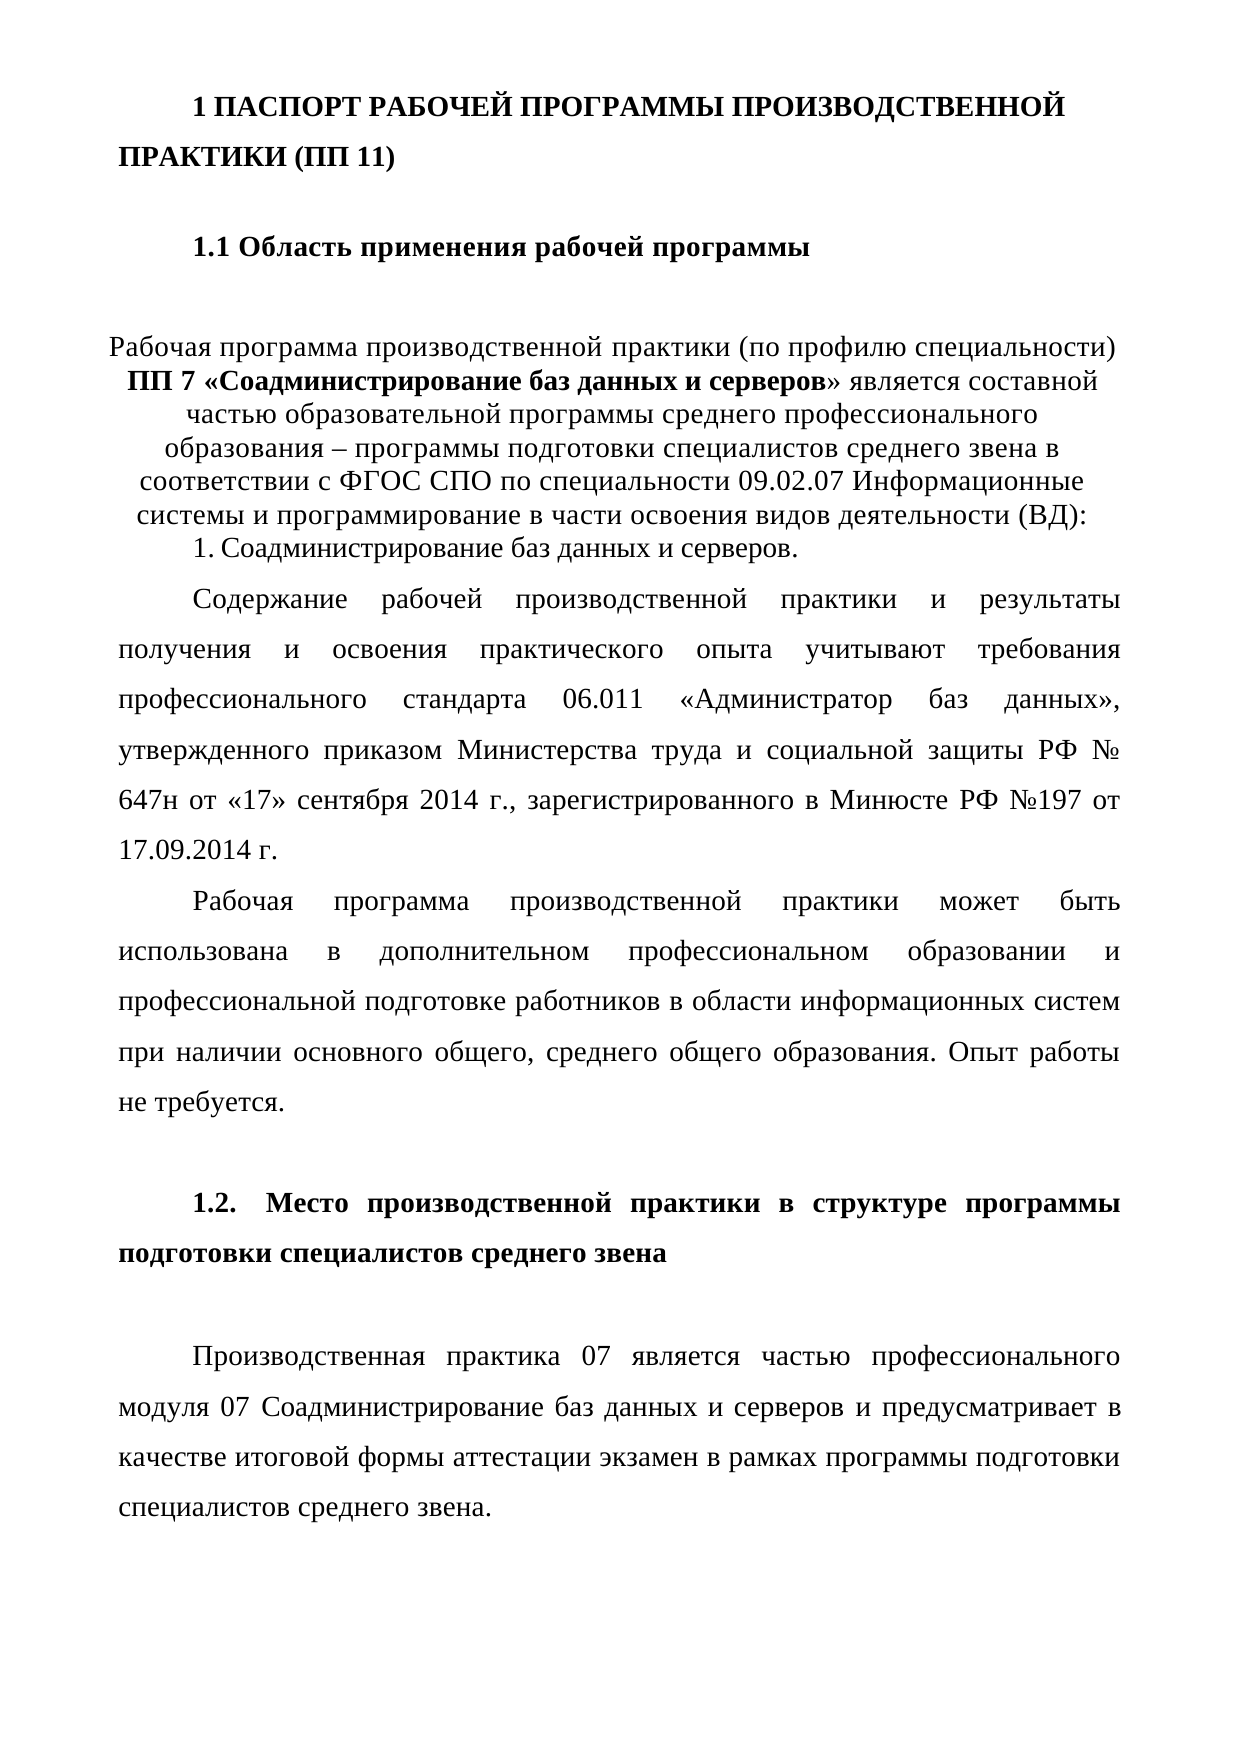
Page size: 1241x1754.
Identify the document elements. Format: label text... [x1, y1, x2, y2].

text 1.1 Область применения рабочей программы [118, 229, 1122, 262]
subtitle 1.2. Место производственной практики в структуре программы подготовки специалистов среднего звена [118, 1185, 1122, 1268]
text Рабочая программа производственной практики (по профилю специальности) ПП 7 «Соадминистрирование баз данных и серверов» является составной частью образовательной программы среднего профессионального образования – программы подготовки специалистов среднего звена в соответствии с ФГОС СПО по специальности 09.02.07 Информационные системы и программирование в части освоения видов деятельности (ВД): [103, 329, 1122, 531]
text Содержание рабочей производственной практики и результаты получения и освоения практического опыта учитывают требования профессионального стандарта 06.011 «Администратор баз данных», утвержденного приказом Министерства труда и социальной защиты РФ № 647н от «17» сентября 2014 г., зарегистрированного в Минюсте РФ №197 от 17.09.2014 г. [118, 581, 1122, 866]
subtitle 1 ПАСПОРТ РАБОЧЕЙ ПРОГРАММЫ ПРОИЗВОДСТВЕННОЙ ПРАКТИКИ (ПП 11) [118, 89, 1122, 172]
text 1. Соадминистрирование баз данных и серверов. [118, 531, 1122, 564]
subtitle Производственная практика 07 является частью профессионального модуля 07 Соадминистрирование баз данных и серверов и предусматривает в качестве итоговой формы аттестации экзамен в рамках программы подготовки специалистов среднего звена. [118, 1338, 1122, 1523]
text Рабочая программа производственной практики может быть использована в дополнительном профессиональном образовании и профессиональной подготовке работников в области информационных систем при наличии основного общего, среднего общего образования. Опыт работы не требуется. [118, 883, 1122, 1118]
